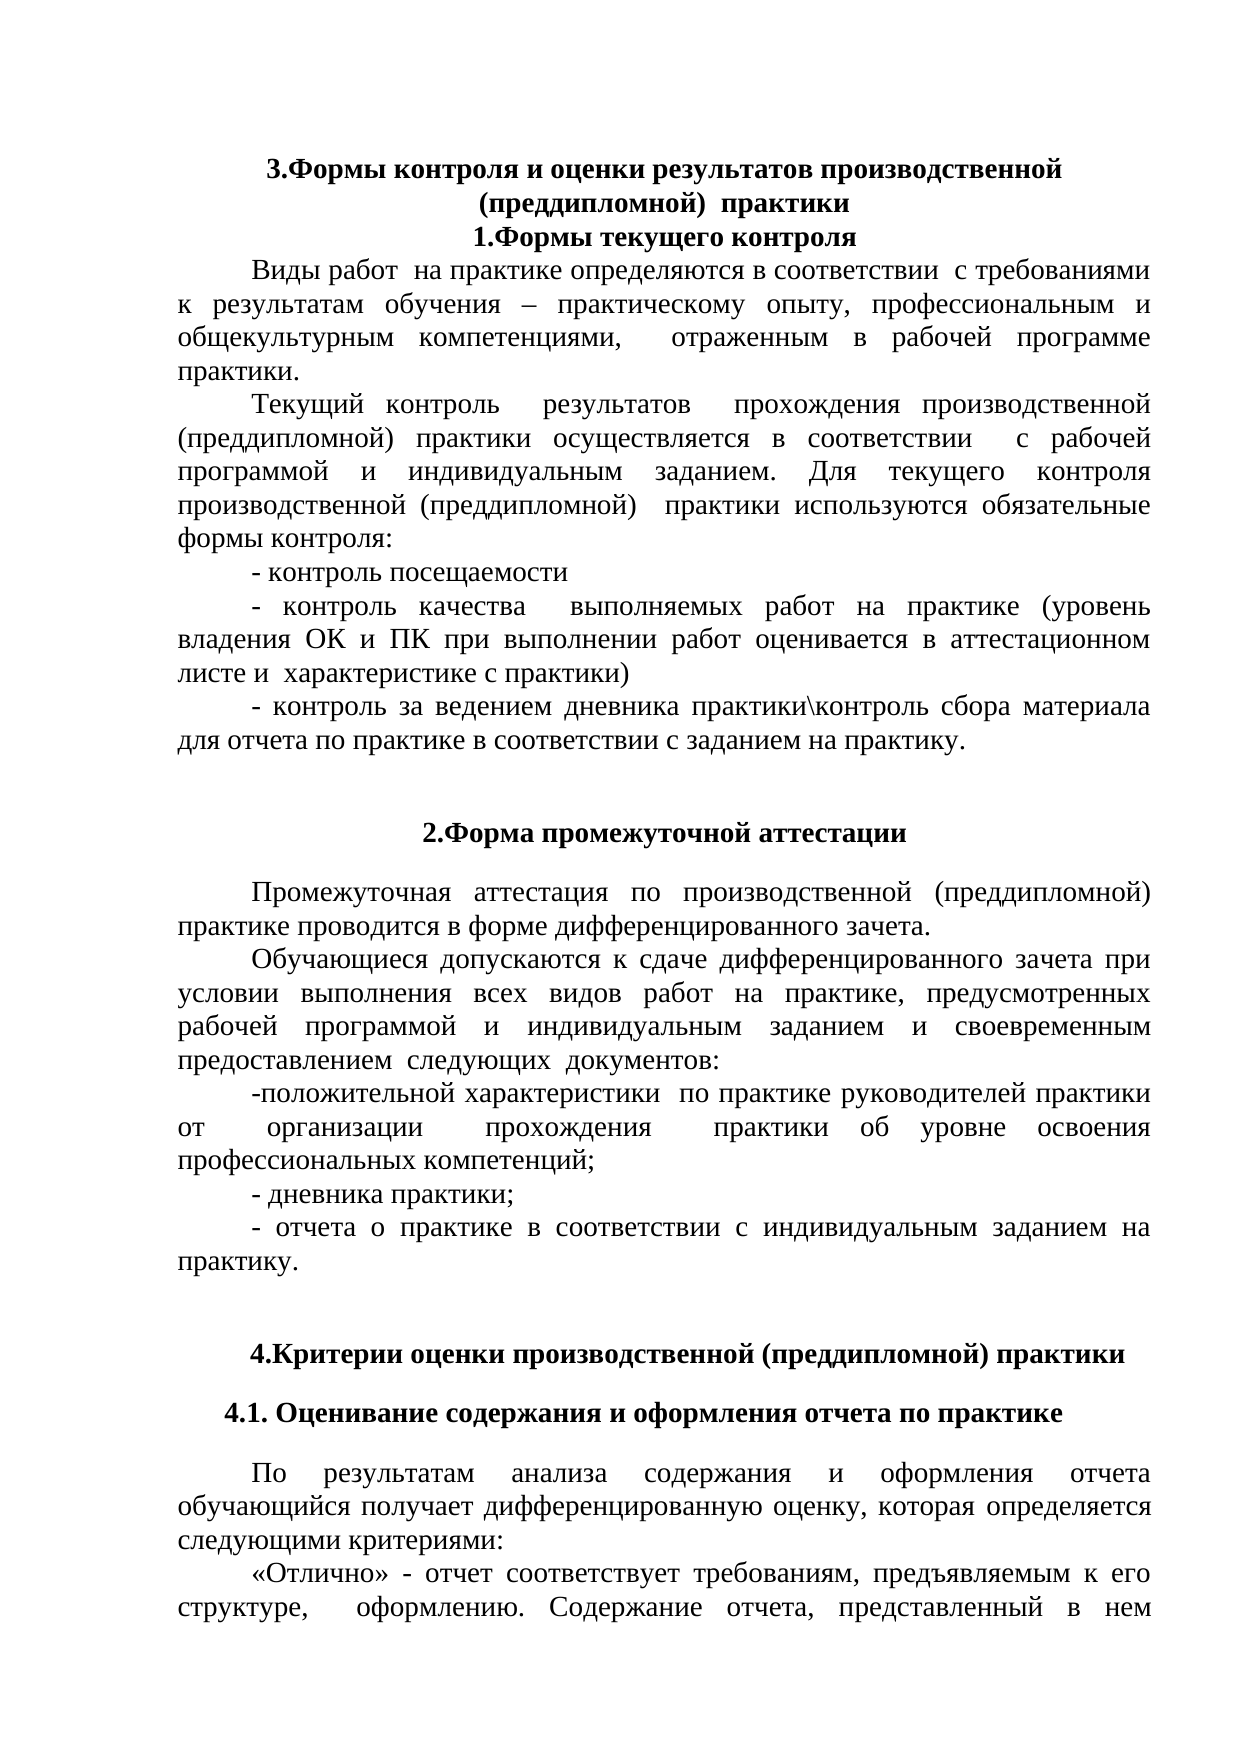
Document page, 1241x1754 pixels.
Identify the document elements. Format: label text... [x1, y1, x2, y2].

text - дневника практики; [177, 1176, 1152, 1209]
text 1.Формы текущего контроля [177, 219, 1152, 252]
text 4.Критерии оценки производственной (преддипломной) практики [224, 1336, 1152, 1369]
text - отчета о практике в соответствии с индивидуальным заданием на практику. [177, 1209, 1152, 1277]
text - контроль посещаемости [177, 554, 1152, 588]
text -положительной характеристики по практике руководителей практики от организации прохождения практики об уровне освоения профессиональных компетенций; [177, 1075, 1152, 1176]
text - контроль за ведением дневника практики\контроль сбора материала для отчета по практике в соответствии с заданием на практику. [177, 688, 1152, 755]
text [177, 1555, 1152, 1622]
text 3.Формы контроля и оценки результатов производственной (преддипломной) практики [177, 152, 1152, 219]
text - контроль качества выполняемых работ на практике (уровень владения ОК и ПК при выполнении работ оценивается в аттестационном листе и характеристике с практики) [177, 588, 1152, 688]
text Виды работ на практике определяются в соответствии с требованиями к результатам обучения – практическому опыту, профессиональным и общекультурным компетенциями, отраженным в рабочей программе практики. [177, 252, 1152, 386]
text По результатам анализа содержания и оформления отчета обучающийся получает дифференцированную оценку, которая определяется следующими критериями: [177, 1455, 1152, 1555]
text Текущий контроль результатов прохождения производственной (преддипломной) практики осуществляется в соответствии с рабочей программой и индивидуальным заданием. Для текущего контроля производственной (преддипломной) практики используются обязательные формы контроля: [177, 386, 1152, 554]
text 2.Форма промежуточной аттестации [177, 815, 1152, 848]
text 4.1. Оценивание содержания и оформления отчета по практике [224, 1395, 1152, 1429]
text Промежуточная аттестация по производственной (преддипломной) практике проводится в форме дифференцированного зачета. [177, 874, 1152, 941]
text Обучающиеся допускаются к сдаче дифференцированного зачета при условии выполнения всех видов работ на практике, предусмотренных рабочей программой и индивидуальным заданием и своевременным предоставлением следующих документов: [177, 941, 1152, 1075]
